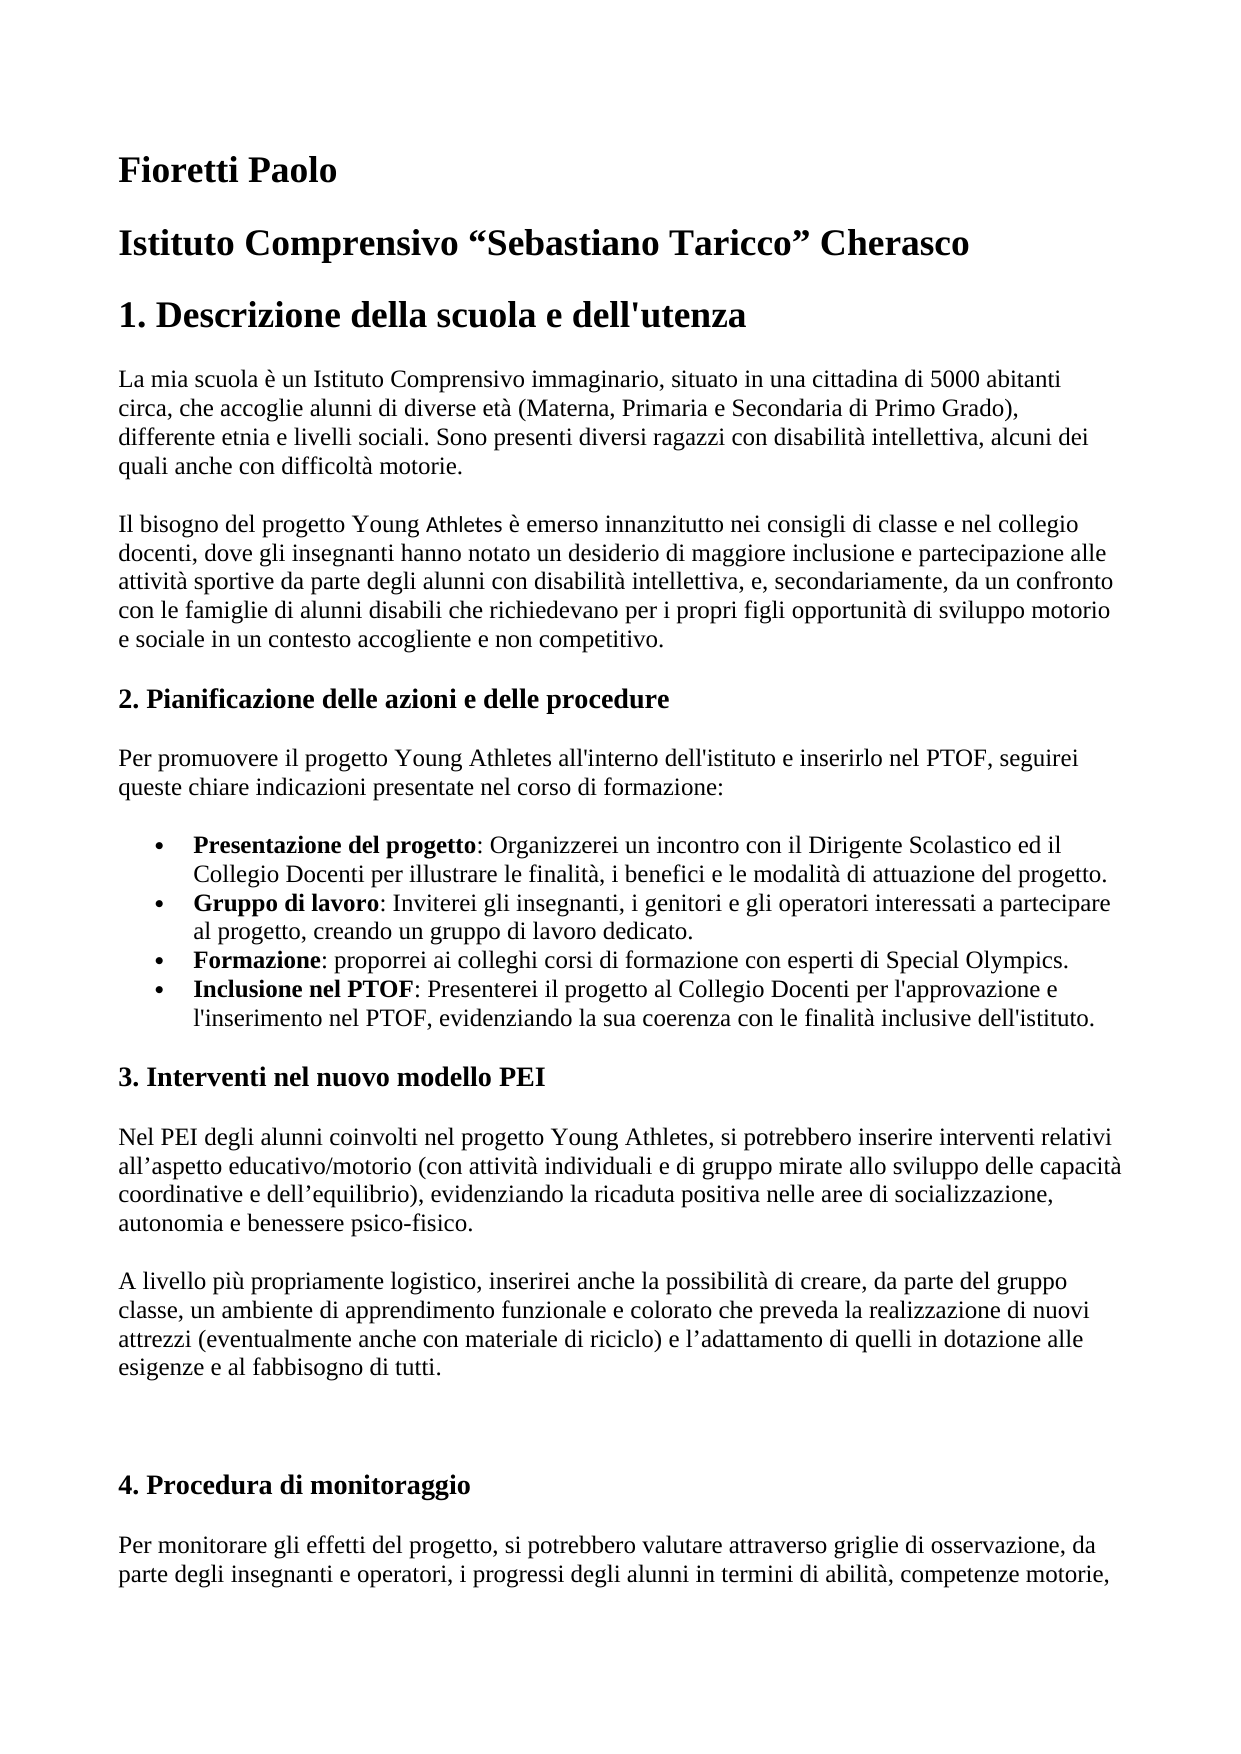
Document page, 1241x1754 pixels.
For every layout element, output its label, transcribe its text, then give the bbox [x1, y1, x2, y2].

text 1. Descrizione della scuola e dell'utenza [118, 292, 1122, 335]
list Gruppo di lavoro: Inviterei gli insegnanti, i genitori e gli operatori interessati a partecipare al progetto, creando un gruppo di lavoro dedicato. [156, 888, 1122, 945]
text A livello più propriamente logistico, inserirei anche la possibilità di creare, da parte del gruppo classe, un ambiente di apprendimento funzionale e colorato che preveda la realizzazione di nuovi attrezzi (eventualmente anche con materiale di riciclo) e l’adattamento di quelli in dotazione alle esigenze e al fabbisogno di tutti. [118, 1266, 1122, 1381]
list Presentazione del progetto: Organizzerei un incontro con il Dirigente Scolastico ed il Collegio Docenti per illustrare le finalità, i benefici e le modalità di attuazione del progetto. [156, 830, 1122, 888]
text Il bisogno del progetto Young Athletes è emerso innanzitutto nei consigli di classe e nel collegio docenti, dove gli insegnanti hanno notato un desiderio di maggiore inclusione e partecipazione alle attività sportive da parte degli alunni con disabilità intellettiva, e, secondariamente, da un confronto con le famiglie di alunni disabili che richiedevano per i propri figli opportunità di sviluppo motorio e sociale in un contesto accogliente e non competitivo. [118, 509, 1122, 653]
text Istituto Comprensivo “Sebastiano Taricco” Cherasco [118, 220, 1122, 263]
text La mia scuola è un Istituto Comprensivo immaginario, situato in una cittadina di 5000 abitanti circa, che accoglie alunni di diverse età (Materna, Primaria e Secondaria di Primo Grado), differente etnia e livelli sociali. Sono presenti diversi ragazzi con disabilità intellettiva, alcuni dei quali anche con difficoltà motorie. [118, 364, 1122, 479]
text 2. Pianificazione delle azioni e delle procedure [118, 682, 1122, 714]
text 4. Procedura di monitoraggio [118, 1468, 1122, 1501]
text Fioretti Paolo [118, 148, 1122, 191]
text Nel PEI degli alunni coinvolti nel progetto Young Athletes, si potrebbero inserire interventi relativi all’aspetto educativo/motorio (con attività individuali e di gruppo mirate allo sviluppo delle capacità coordinative e dell’equilibrio), evidenziando la ricaduta positiva nelle aree di socializzazione, autonomia e benessere psico-fisico. [118, 1122, 1122, 1237]
text 3. Interventi nel nuovo modello PEI [118, 1061, 1122, 1093]
text Per promuovere il progetto Young Athletes all'interno dell'istituto e inserirlo nel PTOF, seguirei queste chiare indicazioni presentate nel corso di formazione: [118, 743, 1122, 801]
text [118, 1530, 1122, 1587]
list Inclusione nel PTOF: Presenterei il progetto al Collegio Docenti per l'approvazione e l'inserimento nel PTOF, evidenziando la sua coerenza con le finalità inclusive dell'istituto. [156, 974, 1122, 1031]
list Formazione: proporrei ai colleghi corsi di formazione con esperti di Special Olympics. [156, 945, 1122, 974]
